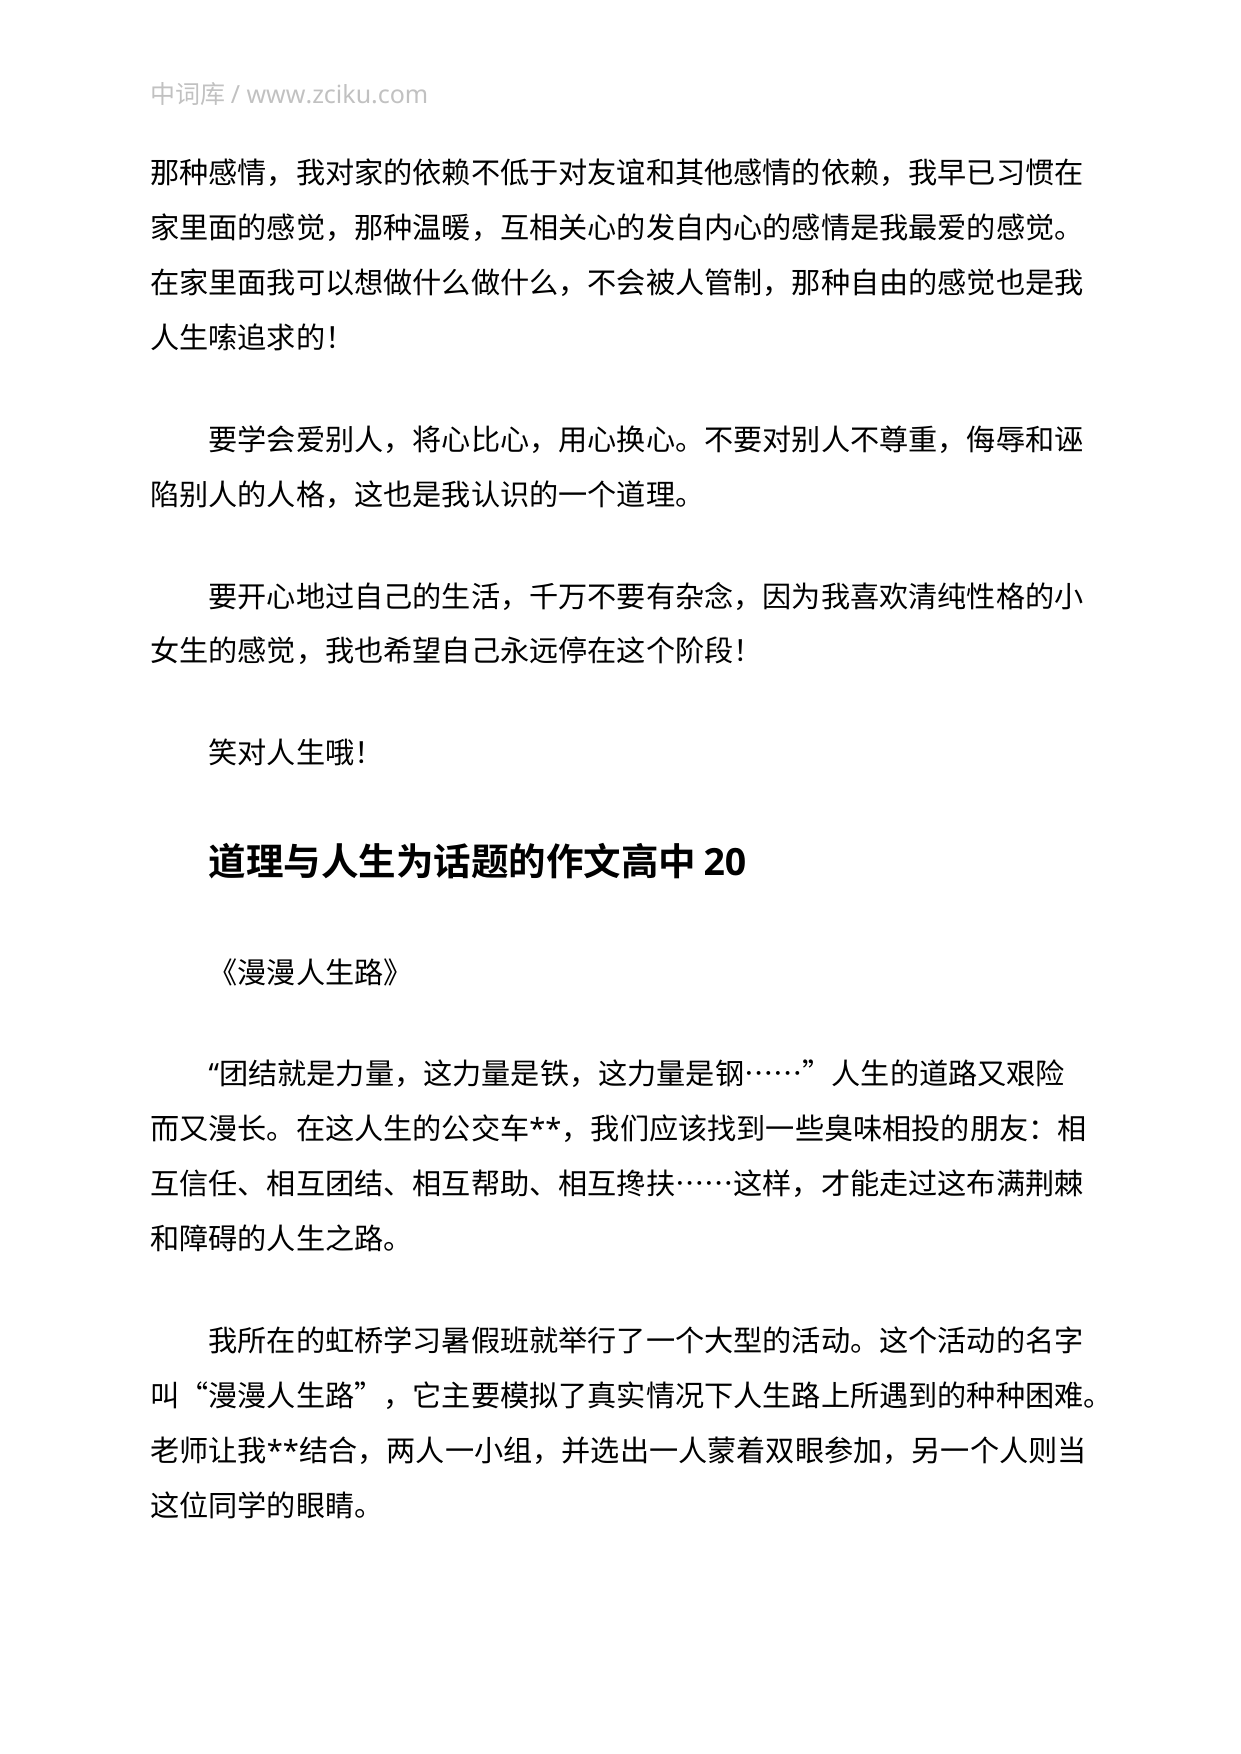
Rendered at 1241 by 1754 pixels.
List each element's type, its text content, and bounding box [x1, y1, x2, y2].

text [150, 150, 1090, 357]
text 笑对人生哦！ [150, 730, 1090, 772]
text 道理与人生为话题的作文高中20 [150, 832, 1090, 886]
text 我所在的虹桥学习暑假班就举行了一个大型的活动。这个活动的名字叫“漫漫人生路”，它主要模拟了真实情况下人生路上所遇到的种种困难。老师让我**结合，两人一小组，并选出一人蒙着双眼参加，另一个人则当这位同学的眼睛。 [150, 1318, 1090, 1525]
text 要开心地过自己的生活，千万不要有杂念，因为我喜欢清纯性格的小女生的感觉，我也希望自己永远停在这个阶段！ [150, 573, 1090, 670]
text 要学会爱别人，将心比心，用心换心。不要对别人不尊重，侮辱和诬陷别人的人格，这也是我认识的一个道理。 [150, 416, 1090, 514]
text 《漫漫人生路》 [150, 949, 1090, 991]
text “团结就是力量，这力量是铁，这力量是钢……”人生的道路又艰险而又漫长。在这人生的公交车**，我们应该找到一些臭味相投的朋友：相互信任、相互团结、相互帮助、相互搀扶……这样，才能走过这布满荆棘和障碍的人生之路。 [150, 1051, 1090, 1258]
